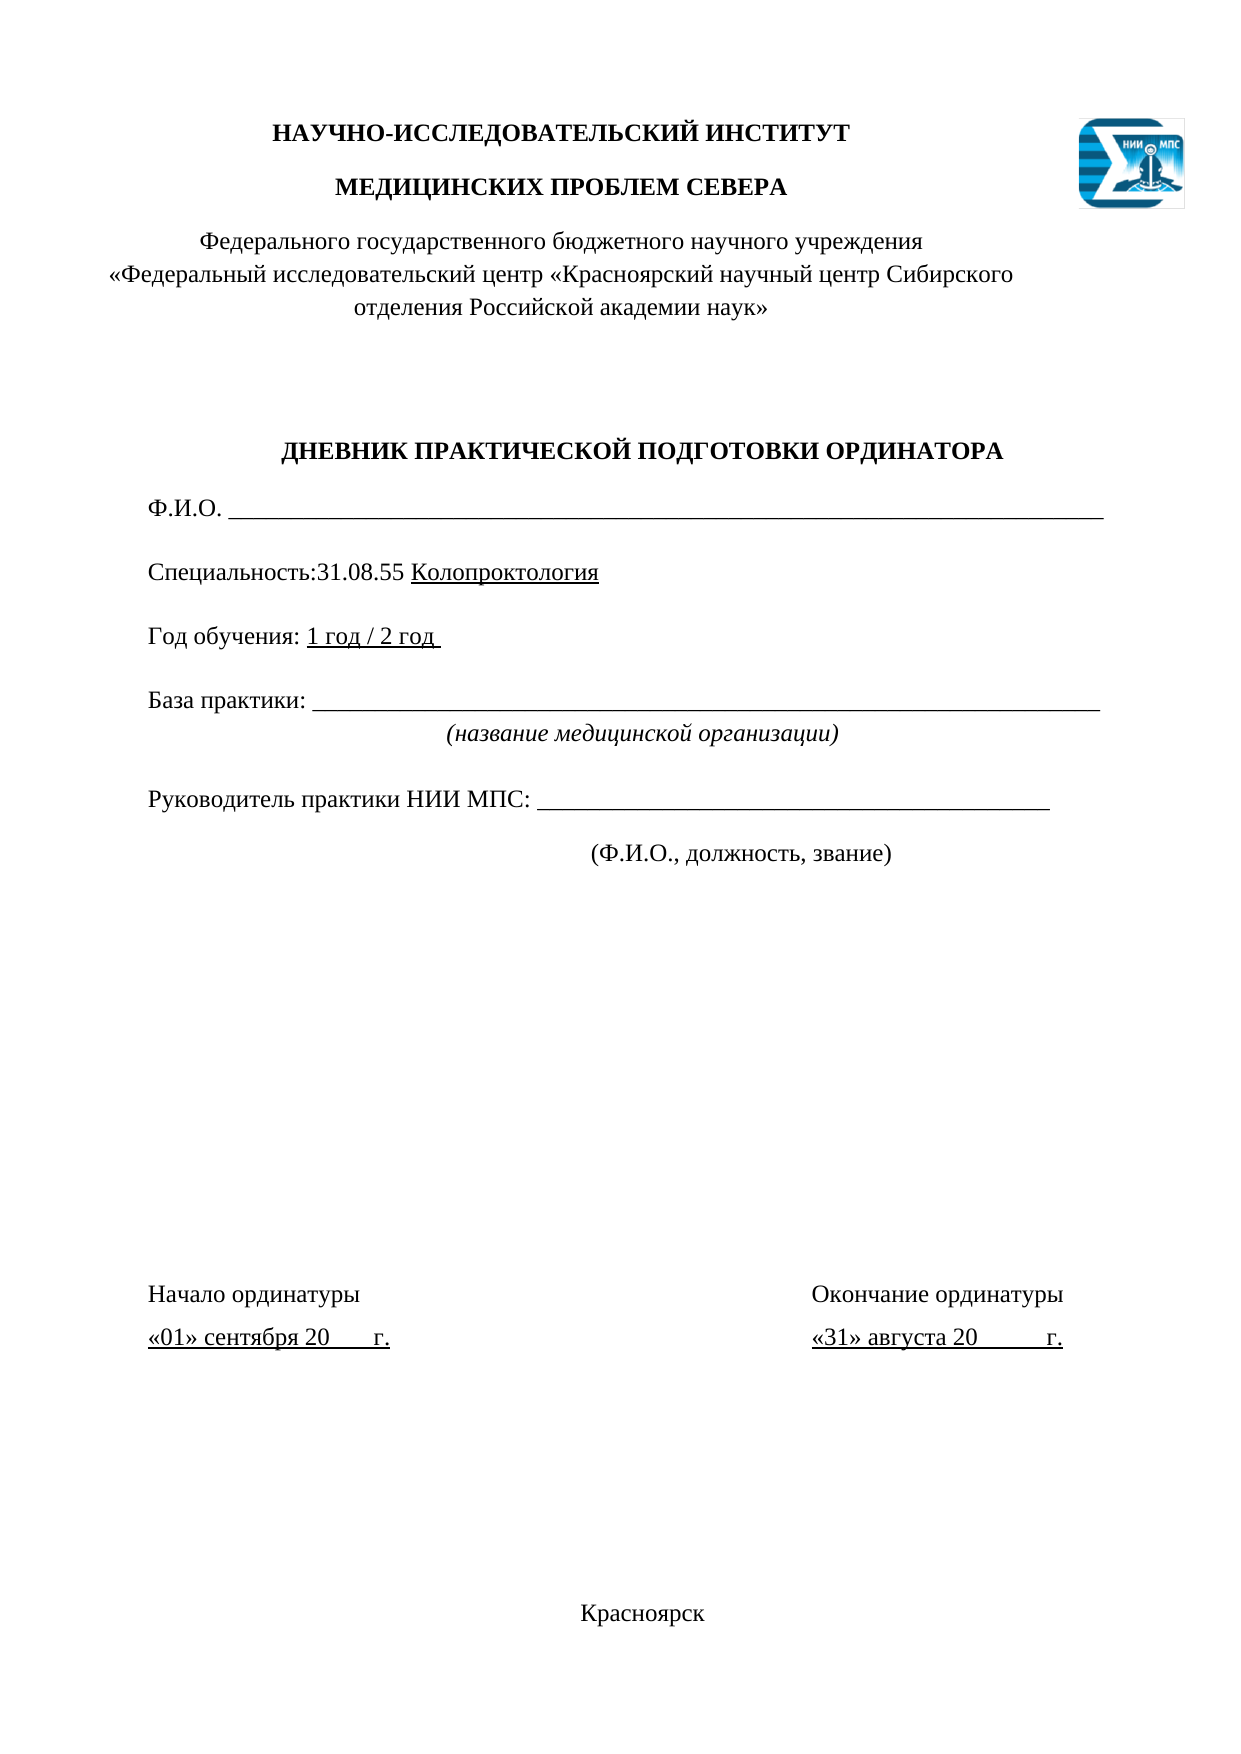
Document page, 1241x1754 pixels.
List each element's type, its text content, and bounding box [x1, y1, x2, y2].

text (название медицинской организации) [148, 718, 1137, 747]
table_header НАУЧНО-ИССЛЕДОВАТЕЛЬСКИЙ ИНСТИТУТ МЕДИЦИНСКИХ ПРОБЛЕМ СЕВЕРА Федерального государственного бюджетного научного учреждения «Федеральный исследовательский центр «Красноярский научный центр Сибирского отделения Российской академии наук» [59, 118, 1063, 324]
text Руководитель практики НИИ МПС: _________________________________________ [148, 784, 1137, 813]
picture [1078, 118, 1096, 137]
text Начало ординатуры Окончание ординатуры [148, 1279, 1137, 1308]
text Красноярск [148, 1598, 1137, 1627]
picture [1078, 118, 1185, 209]
text ДНЕВНИК ПРАКТИЧЕСКОЙ ПОДГОТОВКИ ОРДИНАТОРА [148, 436, 1137, 464]
text Специальность:31.08.55 Колопроктология [148, 557, 1137, 586]
text (Ф.И.О., должность, звание) [591, 838, 1137, 867]
text База практики: _______________________________________________________________ [148, 685, 1137, 714]
text «01» сентября 20 г. «31» августа 20 г. [148, 1322, 1137, 1351]
table_header [1063, 118, 1196, 324]
text Ф.И.О. ______________________________________________________________________ [148, 493, 1137, 522]
text Год обучения: 1 год / 2 год [148, 621, 1137, 650]
